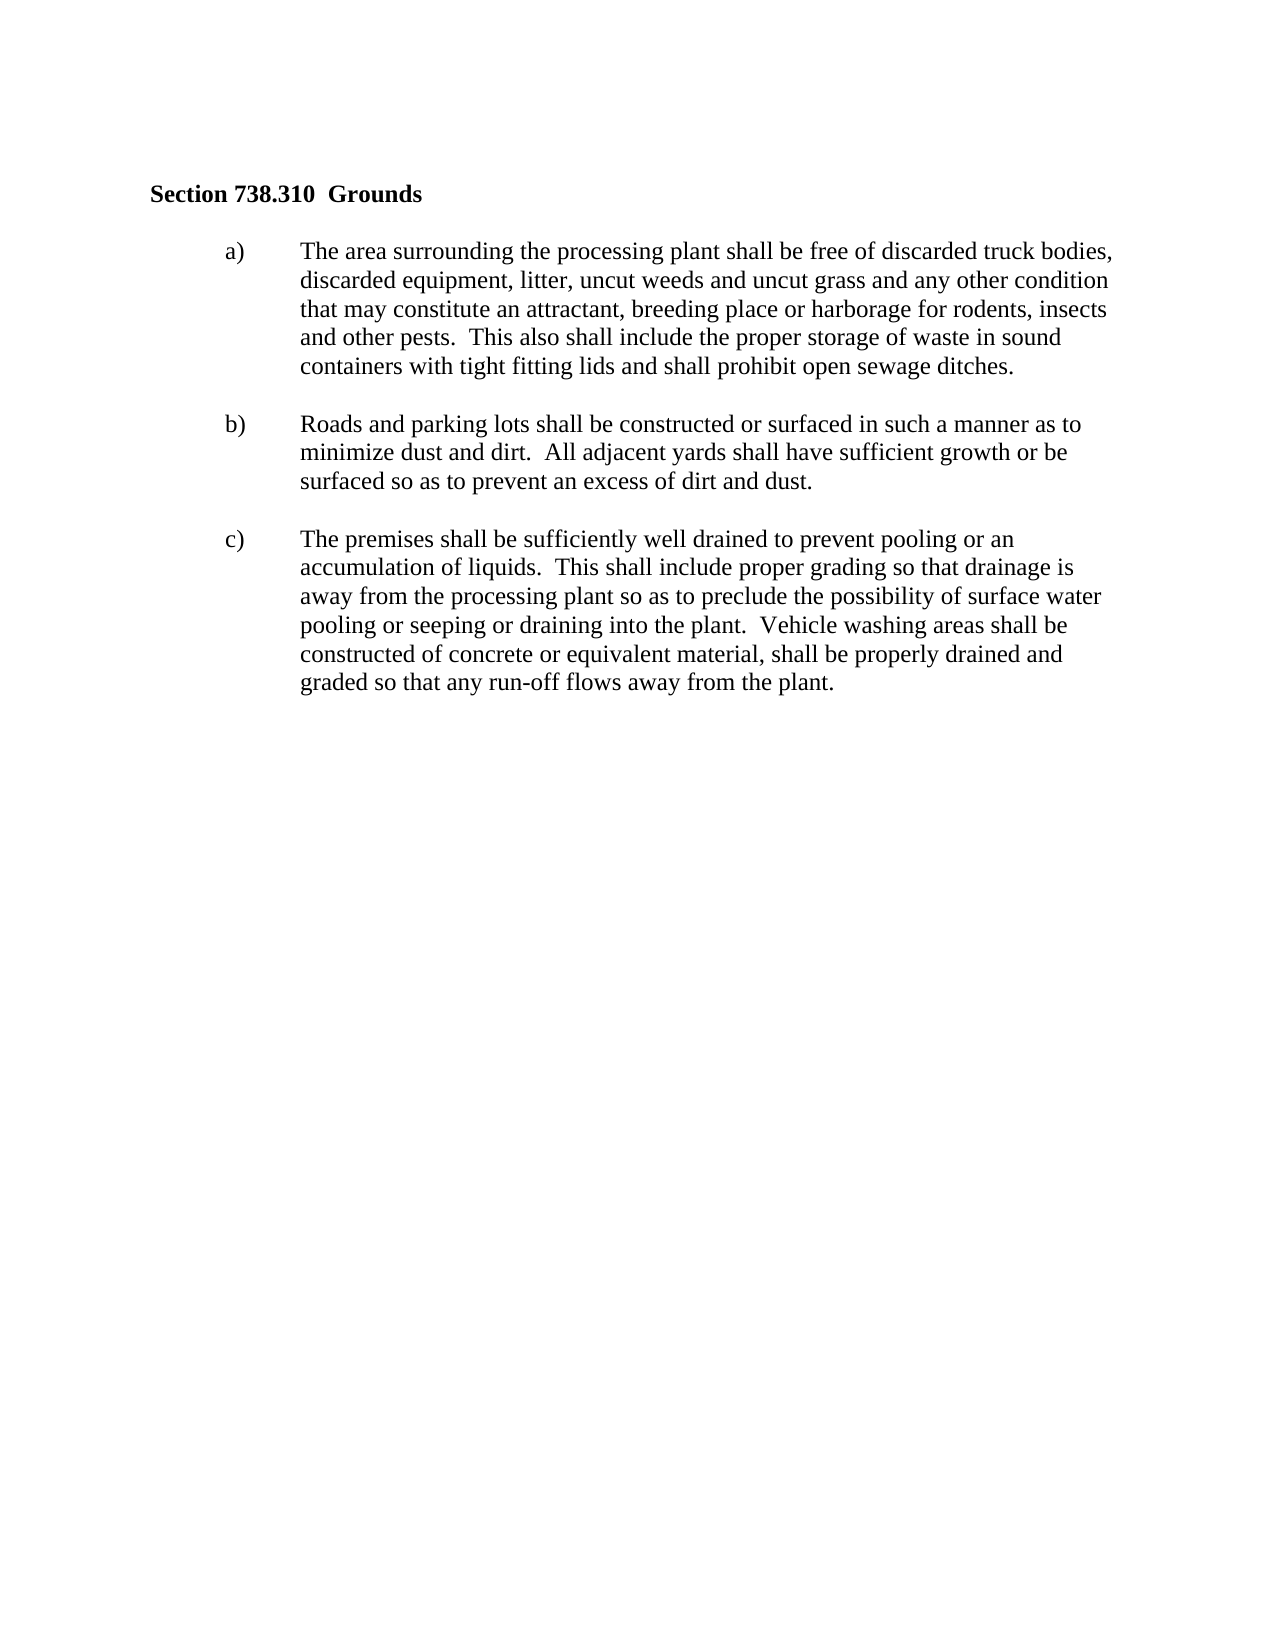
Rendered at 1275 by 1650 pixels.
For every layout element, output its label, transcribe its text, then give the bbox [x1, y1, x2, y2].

text c) The premises shall be sufficiently well drained to prevent pooling or an accumulation of liquids. This shall include proper grading so that drainage is away from the processing plant so as to preclude the possibility of surface water pooling or seeping or draining into the plant. Vehicle washing areas shall be constructed of concrete or equivalent material, shall be properly drained and graded so that any run-off flows away from the plant. [225, 524, 1125, 696]
text Section 738.310 Grounds [150, 179, 1125, 207]
text b) Roads and parking lots shall be constructed or surfaced in such a manner as to minimize dust and dirt. All adjacent yards shall have sufficient growth or be surfaced so as to prevent an excess of dirt and dust. [225, 409, 1125, 495]
text a) The area surrounding the processing plant shall be free of discarded truck bodies, discarded equipment, litter, uncut weeds and uncut grass and any other condition that may constitute an attractant, breeding place or harborage for rodents, insects and other pests. This also shall include the proper storage of waste in sound containers with tight fitting lids and shall prohibit open sewage ditches. [225, 236, 1125, 380]
